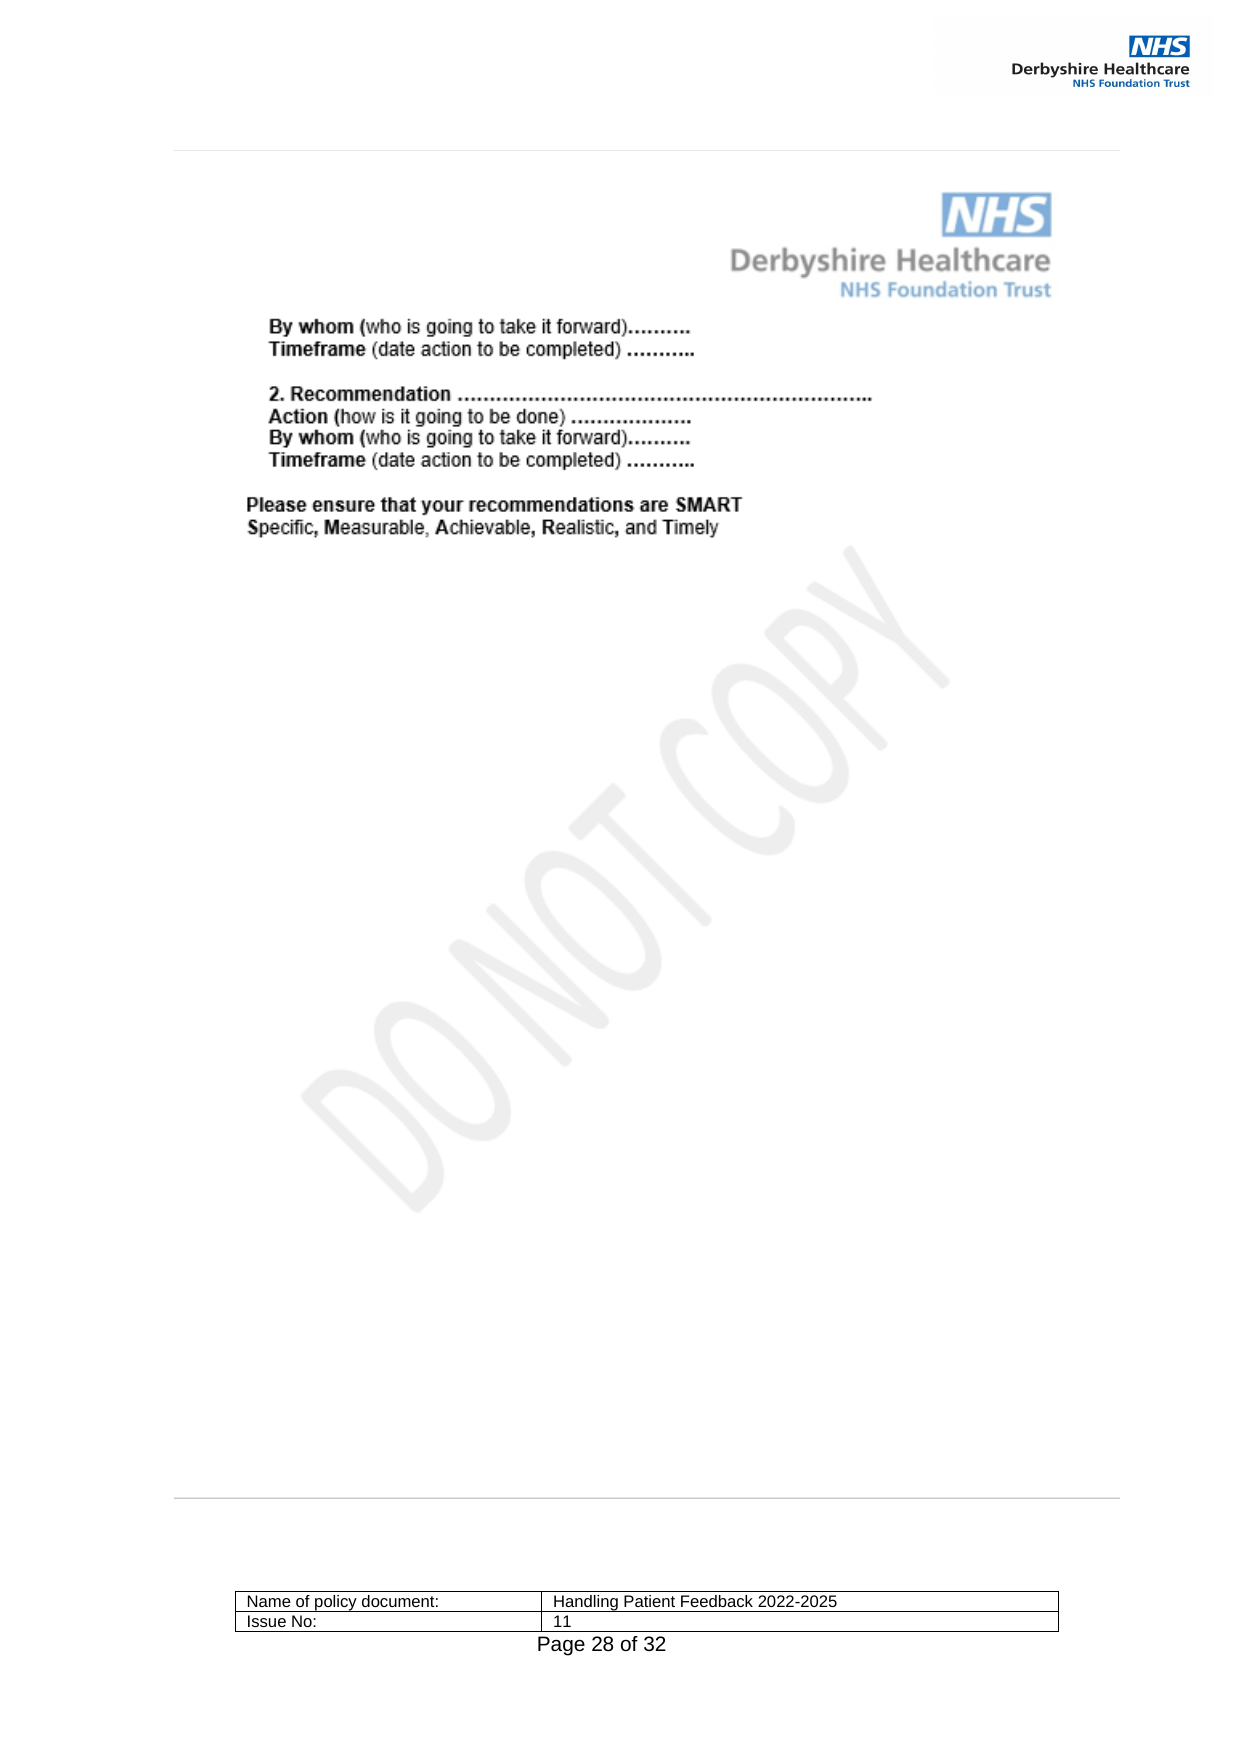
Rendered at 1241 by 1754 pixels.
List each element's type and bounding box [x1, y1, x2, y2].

picture [934, 14, 1214, 96]
picture [174, 150, 1120, 1499]
